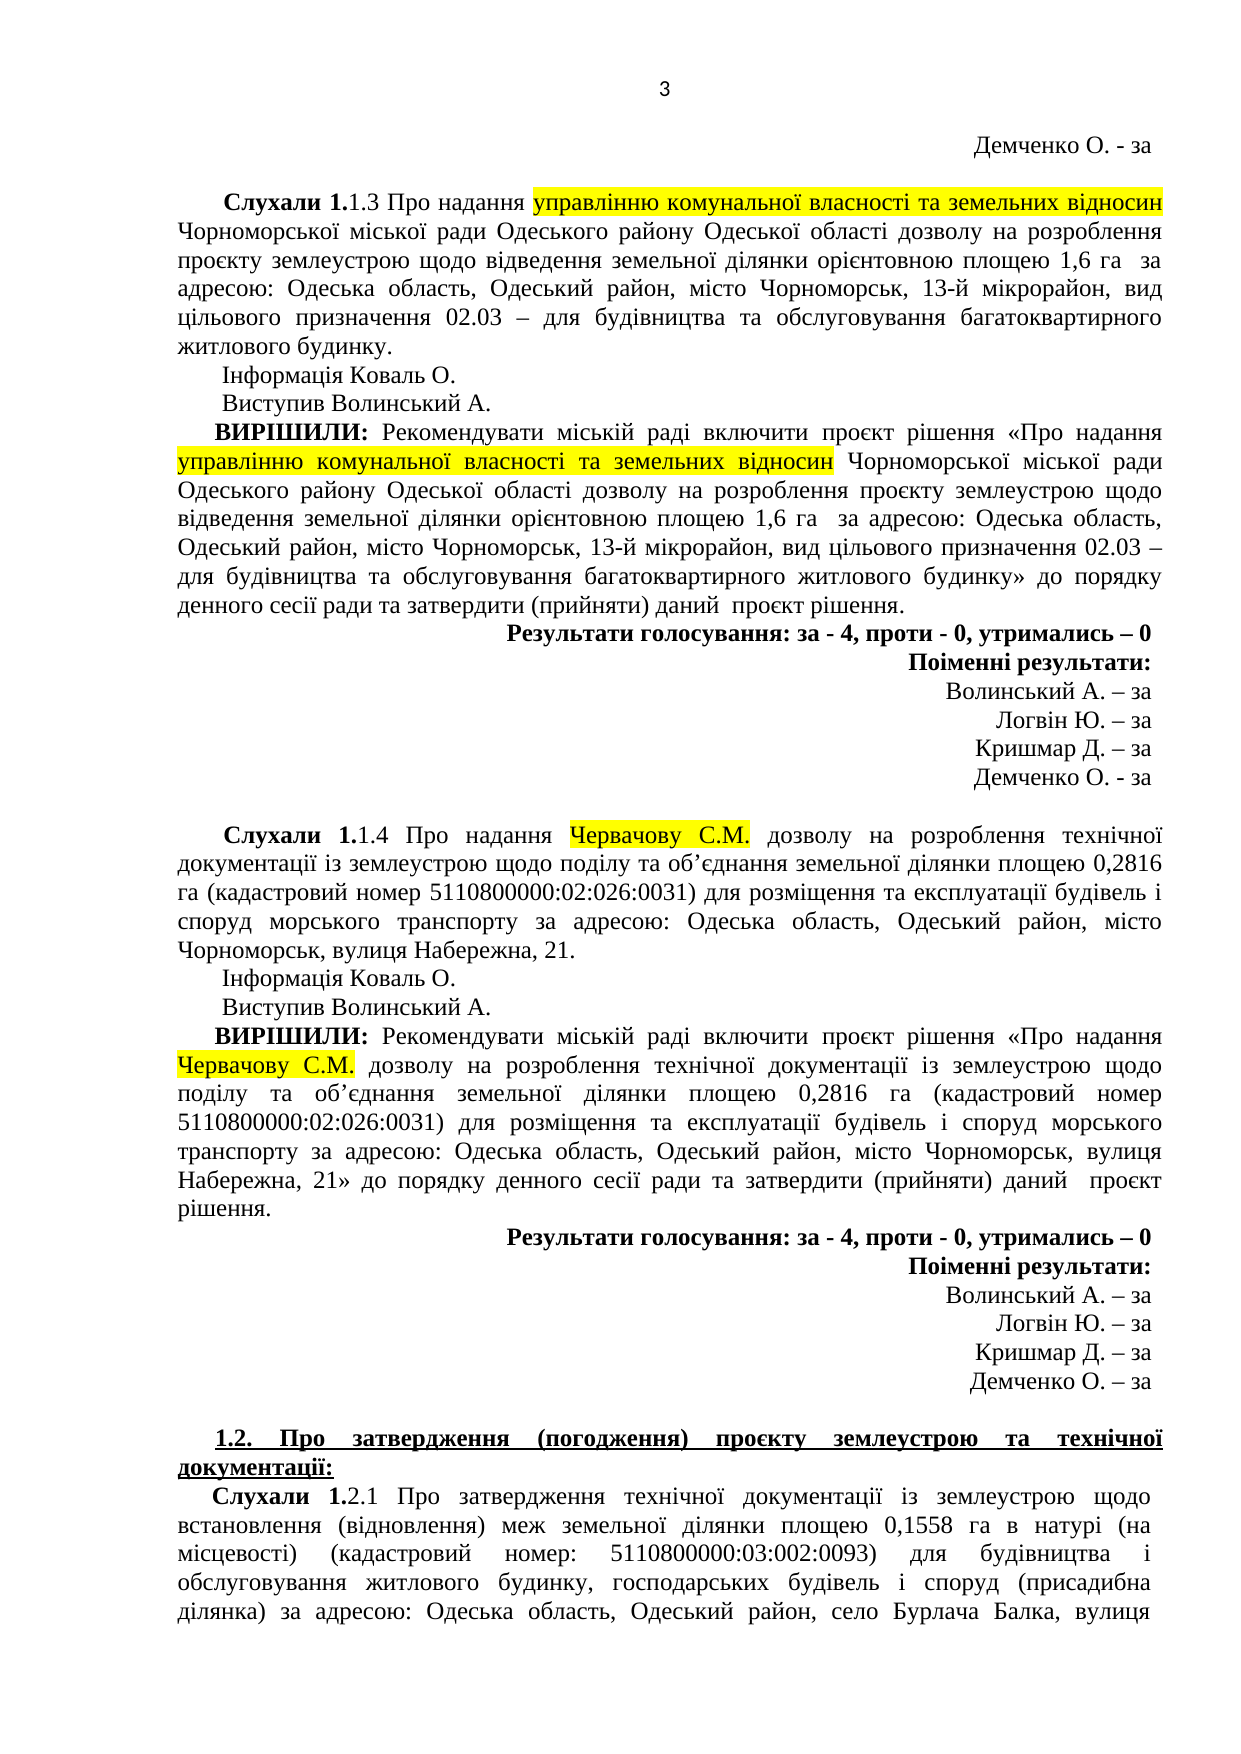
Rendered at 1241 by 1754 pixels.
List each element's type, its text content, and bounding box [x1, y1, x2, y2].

text Слухали 1.1.3 Про надання управлінню комунальної власності та земельних відносин Чорноморської міської ради Одеського району Одеської області дозволу на розроблення проєкту землеустрою щодо відведення земельної ділянки орієнтовною площею 1,6 га за адресою: Одеська область, Одеський район, місто Чорноморськ, 13-й мікрорайон, вид цільового призначення 02.03 – для будівництва та обслуговування багатоквартирного житлового будинку. [177, 187, 1163, 360]
text Інформація Коваль О. [177, 360, 1152, 388]
text Виступив Волинський А. [177, 388, 1152, 417]
text ВИРІШИЛИ: Рекомендувати міській раді включити проєкт рішення «Про надання Червачову С.М. дозволу на розроблення технічної документації із землеустрою щодо поділу та об’єднання земельної ділянки площею 0,2816 га (кадастровий номер 5110800000:02:026:0031) для розміщення та експлуатації будівель і споруд морського транспорту за адресою: Одеська область, Одеський район, місто Чорноморськ, вулиця Набережна, 21» до порядку денного сесії ради та затвердити (прийняти) даний проєкт рішення. [177, 1021, 1163, 1222]
text Демченко О. – за [177, 1366, 1152, 1395]
list Логвін Ю. – за [177, 1308, 1152, 1337]
list Волинський А. – за [177, 1280, 1152, 1308]
text 1.2. Про затвердження (погодження) проєкту землеустрою та технічної документації: [177, 1423, 1163, 1481]
list Волинський А. – за [177, 676, 1152, 705]
text Інформація Коваль О. [177, 963, 1152, 992]
text Демченко О. - за [177, 762, 1152, 791]
list Кришмар Д. – за [177, 1337, 1152, 1366]
text Результати голосування: за - 4, проти - 0, утримались – 0 [177, 1222, 1152, 1251]
list Логвін Ю. – за [177, 705, 1152, 733]
text Демченко О. - за [177, 130, 1152, 158]
list Поіменні результати: [177, 1251, 1152, 1280]
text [177, 1481, 1152, 1625]
list Поіменні результати: [177, 647, 1152, 676]
list Кришмар Д. – за [177, 733, 1152, 762]
text ВИРІШИЛИ: Рекомендувати міській раді включити проєкт рішення «Про надання управлінню комунальної власності та земельних відносин Чорноморської міської ради Одеського району Одеської області дозволу на розроблення проєкту землеустрою щодо відведення земельної ділянки орієнтовною площею 1,6 га за адресою: Одеська область, Одеський район, місто Чорноморськ, 13-й мікрорайон, вид цільового призначення 02.03 – для будівництва та обслуговування багатоквартирного житлового будинку» до порядку денного сесії ради та затвердити (прийняти) даний проєкт рішення. [177, 417, 1163, 618]
text Результати голосування: за - 4, проти - 0, утримались – 0 [177, 618, 1152, 647]
text Слухали 1.1.4 Про надання Червачову С.М. дозволу на розроблення технічної документації із землеустрою щодо поділу та об’єднання земельної ділянки площею 0,2816 га (кадастровий номер 5110800000:02:026:0031) для розміщення та експлуатації будівель і споруд морського транспорту за адресою: Одеська область, Одеський район, місто Чорноморськ, вулиця Набережна, 21. [177, 820, 1163, 963]
text Виступив Волинський А. [177, 992, 1152, 1021]
